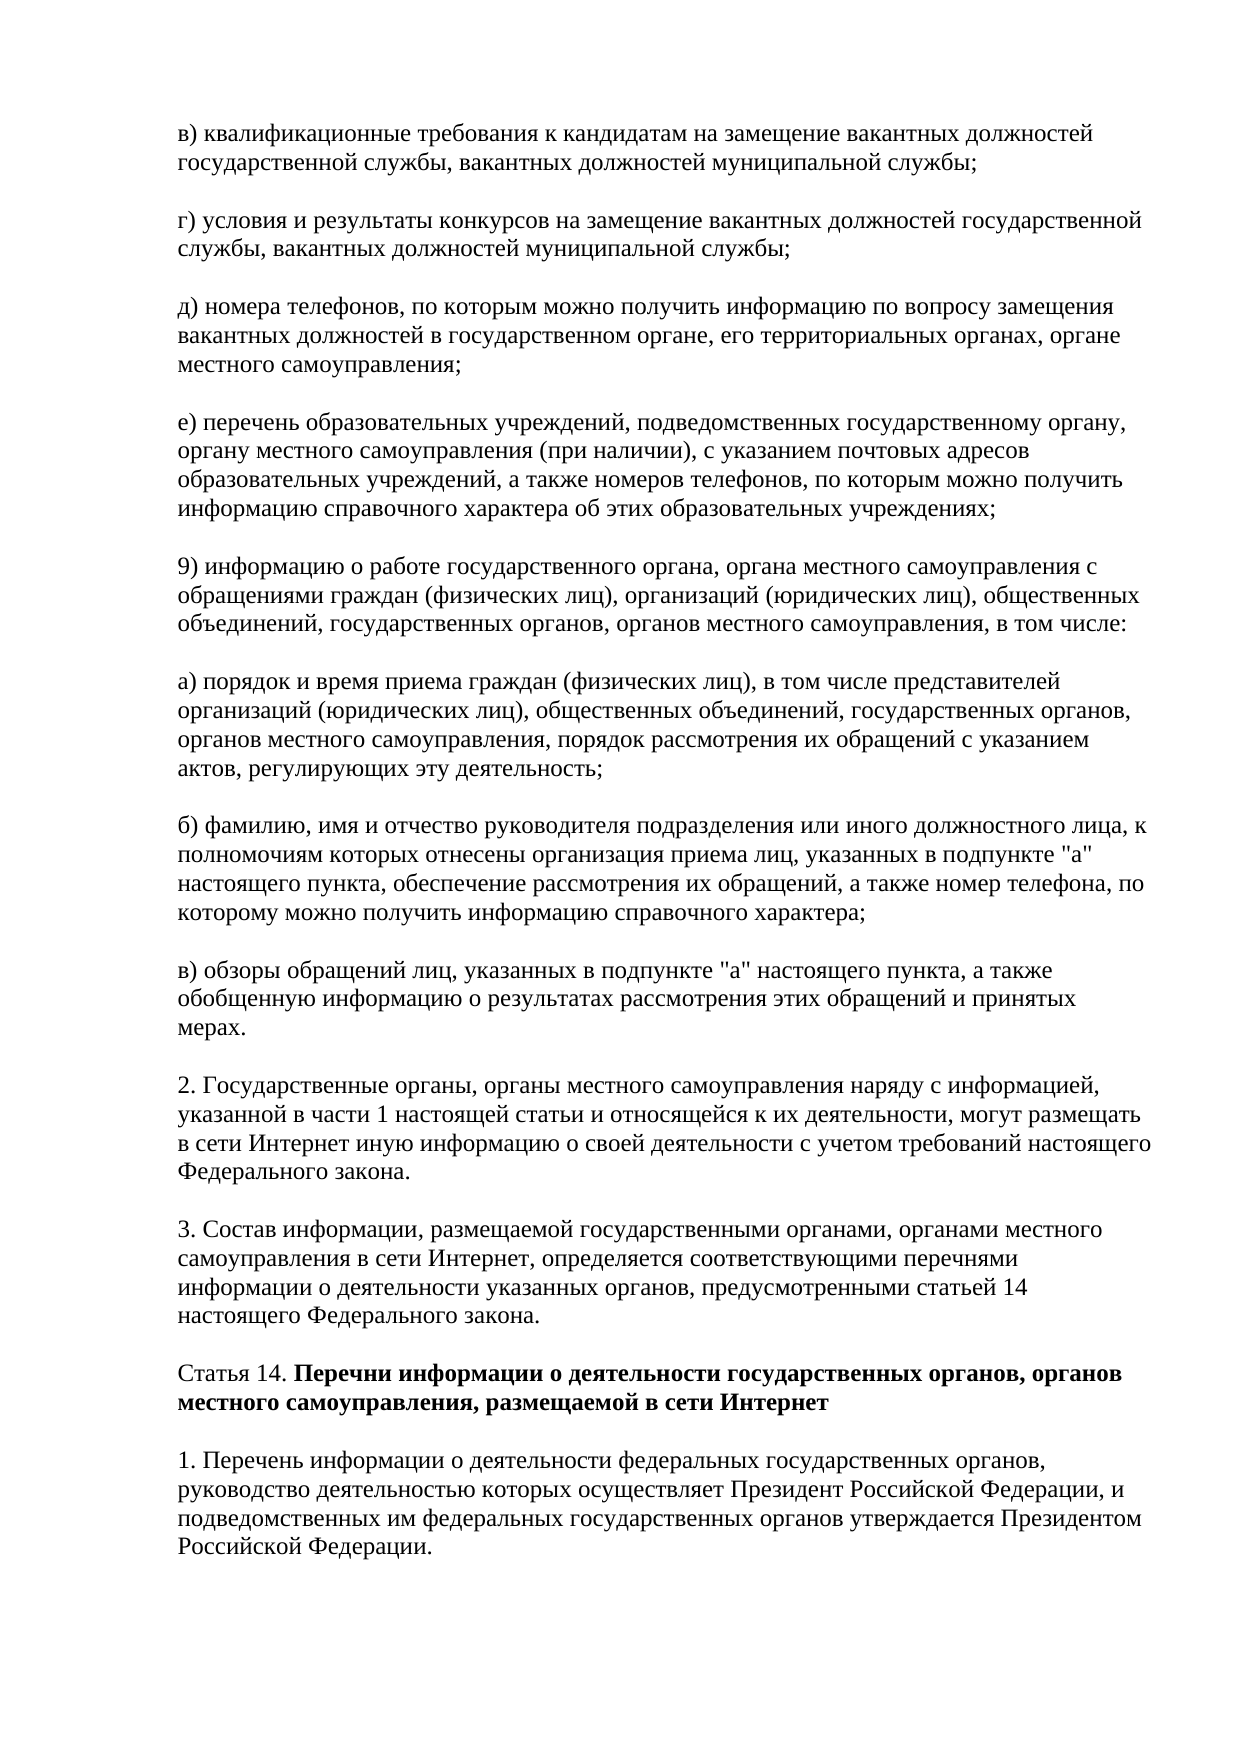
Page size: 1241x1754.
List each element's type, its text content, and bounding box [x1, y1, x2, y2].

text в) квалификационные требования к кандидатам на замещение вакантных должностей государственной службы, вакантных должностей муниципальной службы; [177, 118, 1152, 176]
text 3. Состав информации, размещаемой государственными органами, органами местного самоуправления в сети Интернет, определяется соответствующими перечнями информации о деятельности указанных органов, предусмотренными статьей 14 настоящего Федерального закона. [177, 1214, 1152, 1329]
text Статья 14. Перечни информации о деятельности государственных органов, органов местного самоуправления, размещаемой в сети Интернет [177, 1358, 1152, 1416]
text д) номера телефонов, по которым можно получить информацию по вопросу замещения вакантных должностей в государственном органе, его территориальных органах, органе местного самоуправления; [177, 291, 1152, 378]
text б) фамилию, имя и отчество руководителя подразделения или иного должностного лица, к полномочиям которых отнесены организация приема лиц, указанных в подпункте "а" настоящего пункта, обеспечение рассмотрения их обращений, а также номер телефона, по которому можно получить информацию справочного характера; [177, 811, 1152, 926]
text г) условия и результаты конкурсов на замещение вакантных должностей государственной службы, вакантных должностей муниципальной службы; [177, 205, 1152, 262]
text е) перечень образовательных учреждений, подведомственных государственному органу, органу местного самоуправления (при наличии), с указанием почтовых адресов образовательных учреждений, а также номеров телефонов, по которым можно получить информацию справочного характера об этих образовательных учреждениях; [177, 407, 1152, 522]
text в) обзоры обращений лиц, указанных в подпункте "а" настоящего пункта, а также обобщенную информацию о результатах рассмотрения этих обращений и принятых мерах. [177, 955, 1152, 1041]
text а) порядок и время приема граждан (физических лиц), в том числе представителей организаций (юридических лиц), общественных объединений, государственных органов, органов местного самоуправления, порядок рассмотрения их обращений с указанием актов, регулирующих эту деятельность; [177, 666, 1152, 781]
text 9) информацию о работе государственного органа, органа местного самоуправления с обращениями граждан (физических лиц), организаций (юридических лиц), общественных объединений, государственных органов, органов местного самоуправления, в том числе: [177, 551, 1152, 637]
text 1. Перечень информации о деятельности федеральных государственных органов, руководство деятельностью которых осуществляет Президент Российской Федерации, и подведомственных им федеральных государственных органов утверждается Президентом Российской Федерации. [177, 1445, 1152, 1560]
text 2. Государственные органы, органы местного самоуправления наряду с информацией, указанной в части 1 настоящей статьи и относящейся к их деятельности, могут размещать в сети Интернет иную информацию о своей деятельности с учетом требований настоящего Федерального закона. [177, 1070, 1152, 1185]
